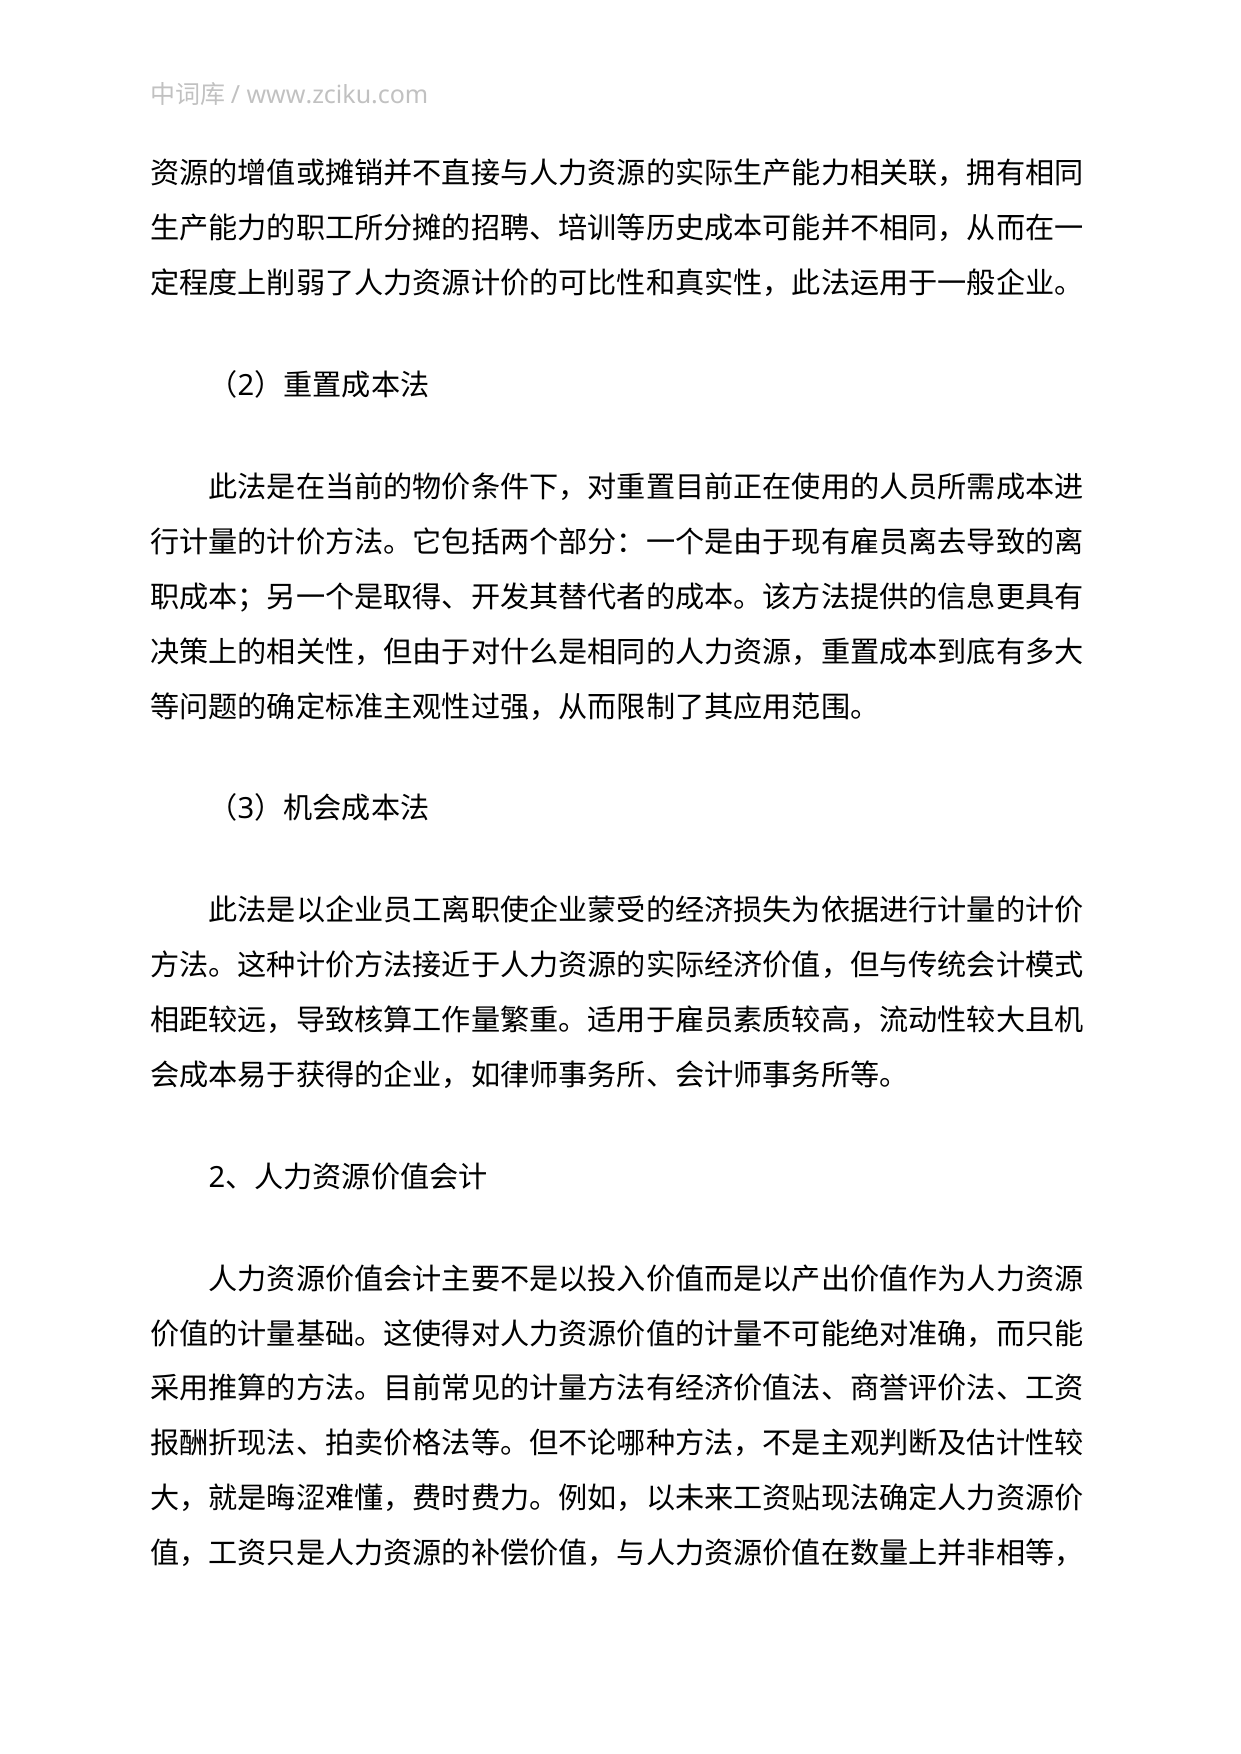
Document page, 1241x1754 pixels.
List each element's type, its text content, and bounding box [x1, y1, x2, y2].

text （2）重置成本法 [150, 362, 1090, 404]
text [150, 1255, 1090, 1572]
text （3）机会成本法 [150, 785, 1090, 827]
text 此法是以企业员工离职使企业蒙受的经济损失为依据进行计量的计价方法。这种计价方法接近于人力资源的实际经济价值，但与传统会计模式相距较远，导致核算工作量繁重。适用于雇员素质较高，流动性较大且机会成本易于获得的企业，如律师事务所、会计师事务所等。 [150, 887, 1090, 1094]
text 2、人力资源价值会计 [150, 1153, 1090, 1196]
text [150, 150, 1090, 302]
text 此法是在当前的物价条件下，对重置目前正在使用的人员所需成本进行计量的计价方法。它包括两个部分：一个是由于现有雇员离去导致的离职成本；另一个是取得、开发其替代者的成本。该方法提供的信息更具有决策上的相关性，但由于对什么是相同的人力资源，重置成本到底有多大等问题的确定标准主观性过强，从而限制了其应用范围。 [150, 463, 1090, 725]
